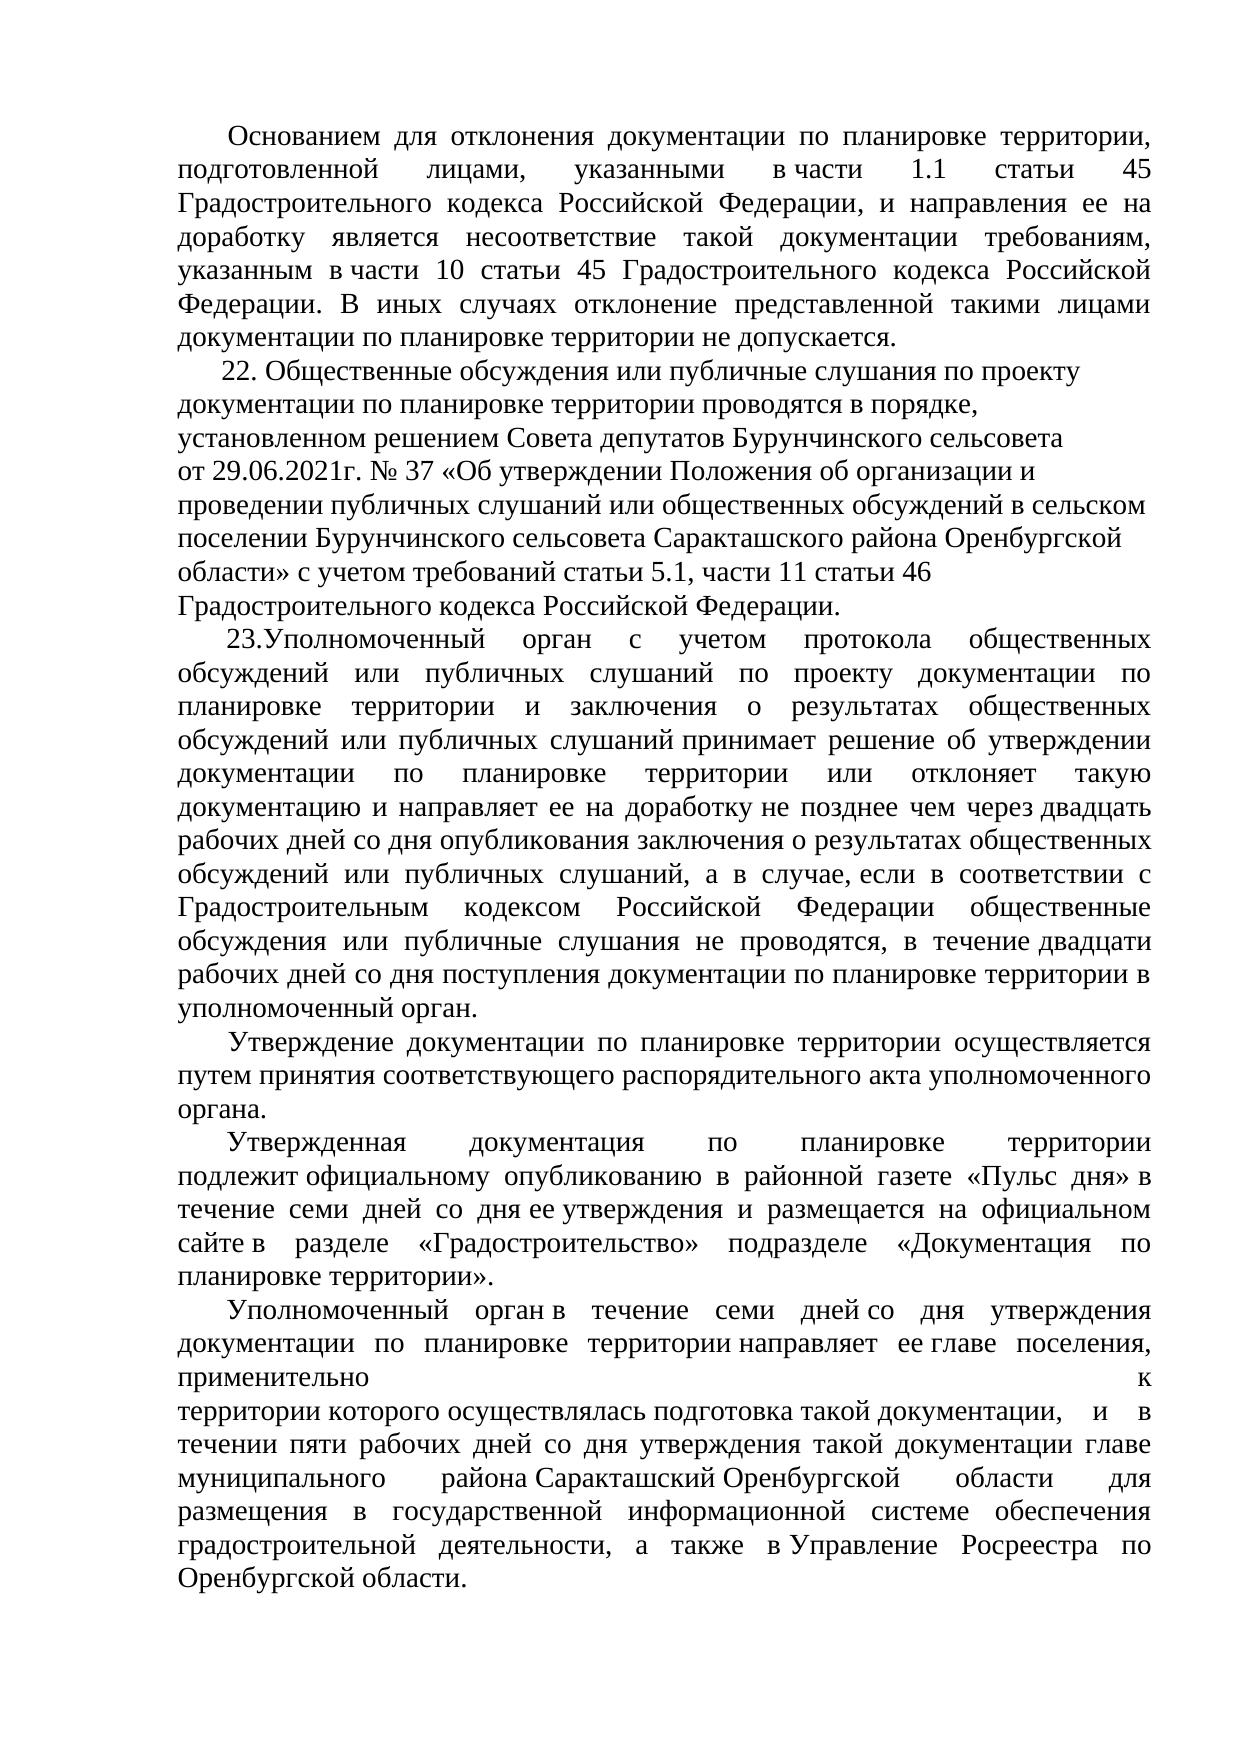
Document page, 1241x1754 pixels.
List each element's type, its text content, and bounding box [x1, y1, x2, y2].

text Утверждение документации по планировке территории осуществляется путем принятия соответствующего распорядительного акта уполномоченного органа. [177, 1024, 1152, 1124]
text 22. Общественные обсуждения или публичные слушания по проекту документации по планировке территории проводятся в порядке, установленном решением Совета депутатов Бурунчинского сельсовета от 29.06.2021г. № 37 «Об утверждении Положения об организации и проведении публичных слушаний или общественных обсуждений в сельском поселении Бурунчинского сельсовета Саракташского района Оренбургской области» с учетом требований статьи 5.1, части 11 статьи 46 Градостроительного кодекса Российской Федерации. [177, 353, 1152, 621]
text Утвержденная документация по планировке территории подлежит официальному опубликованию в районной газете «Пульс дня» в течение семи дней со дня ее утверждения и размещается на официальном сайте в разделе «Градостроительство» подразделе «Документация по планировке территории». [177, 1124, 1152, 1292]
text 23.Уполномоченный орган с учетом протокола общественных обсуждений или публичных слушаний по проекту документации по планировке территории и заключения о результатах общественных обсуждений или публичных слушаний принимает решение об утверждении документации по планировке территории или отклоняет такую документацию и направляет ее на доработку не позднее чем через двадцать рабочих дней со дня опубликования заключения о результатах общественных обсуждений или публичных слушаний, а в случае, если в соответствии с Градостроительным кодексом Российской Федерации общественные обсуждения или публичные слушания не проводятся, в течение двадцати рабочих дней со дня поступления документации по планировке территории в уполномоченный орган. [177, 621, 1152, 1024]
text Уполномоченный орган в течение семи дней со дня утверждения документации по планировке территории направляет ее главе поселения, применительно к территории которого осуществлялась подготовка такой документации, и в течении пяти рабочих дней со дня утверждения такой документации главе муниципального района Саракташский Оренбургской области для размещения в государственной информационной системе обеспечения градостроительной деятельности, а также в Управление Росреестра по Оренбургской области. [177, 1292, 1152, 1594]
text Основанием для отклонения документации по планировке территории, подготовленной лицами, указанными в части 1.1 статьи 45 Градостроительного кодекса Российской Федерации, и направления ее на доработку является несоответствие такой документации требованиям, указанным в части 10 статьи 45 Градостроительного кодекса Российской Федерации. В иных случаях отклонение представленной такими лицами документации по планировке территории не допускается. [177, 118, 1152, 353]
